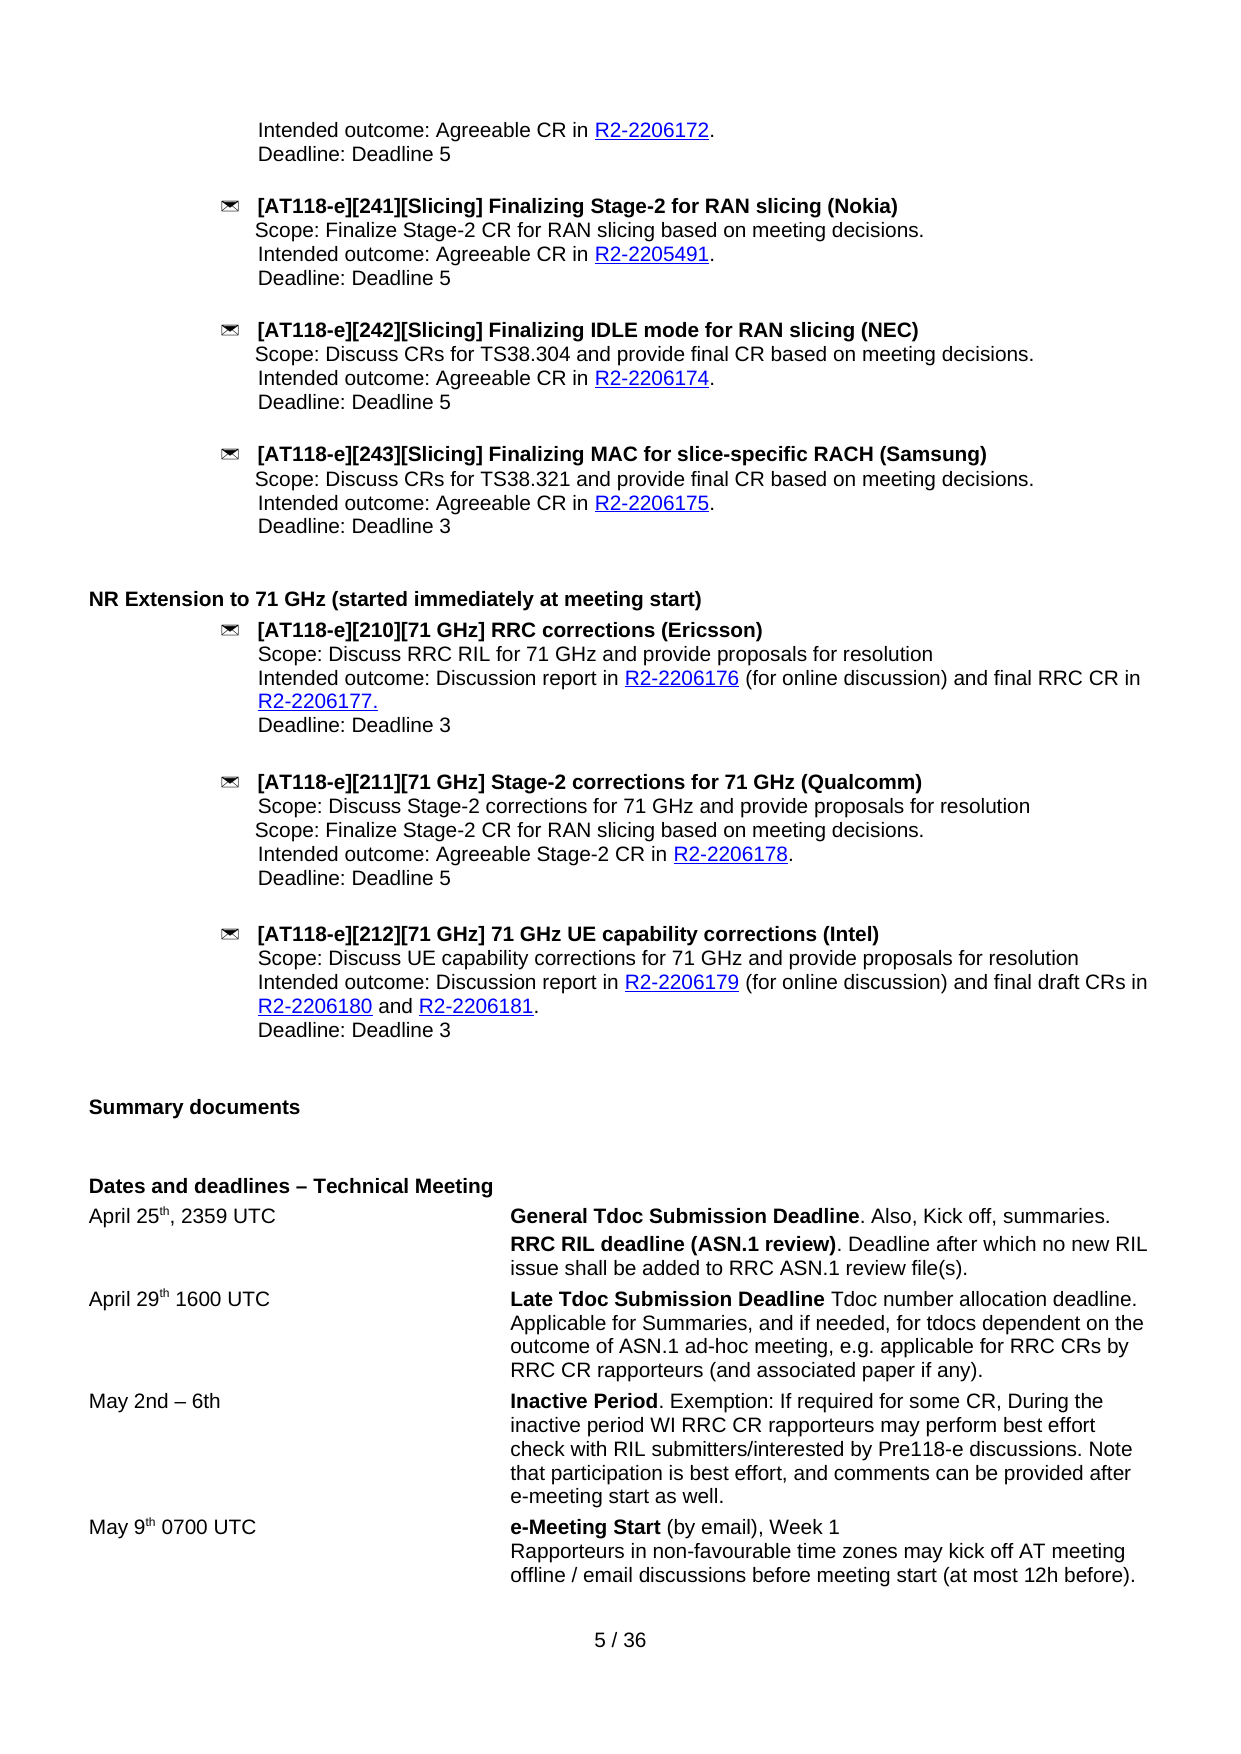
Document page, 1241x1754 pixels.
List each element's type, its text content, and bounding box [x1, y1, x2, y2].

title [89, 1514, 1152, 1586]
text Summary documents [89, 1095, 1152, 1119]
text Scope: Discuss CRs for TS38.321 and provide final CR based on meeting decisions. [220, 466, 1152, 490]
text Intended outcome: Agreeable CR in R2-2206174. [220, 366, 1152, 390]
text Deadline: Deadline 3 [220, 1018, 1152, 1042]
text Intended outcome: Agreeable CR in R2-2205491. [220, 242, 1152, 266]
text Intended outcome: Agreeable CR in R2-2206175. [220, 490, 1152, 514]
text Intended outcome: Discussion report in R2-2206176 (for online discussion) and final RRC CR in R2-2206177. [220, 665, 1152, 713]
text Scope: Discuss CRs for TS38.304 and provide final CR based on meeting decisions. [220, 342, 1152, 366]
text Deadline: Deadline 5 [220, 866, 1152, 889]
text Intended outcome: Agreeable Stage-2 CR in R2-2206178. [220, 842, 1152, 866]
text [AT118-e][243][Slicing] Finalizing MAC for slice-specific RACH (Samsung) [220, 442, 1152, 466]
text Scope: Discuss RRC RIL for 71 GHz and provide proposals for resolution [220, 641, 1152, 665]
text [AT118-e][212][71 GHz] 71 GHz UE capability corrections (Intel) [220, 922, 1152, 946]
text Scope: Finalize Stage-2 CR for RAN slicing based on meeting decisions. [220, 818, 1152, 842]
text Scope: Discuss UE capability corrections for 71 GHz and provide proposals for resolution [220, 946, 1152, 970]
title April 29th 1600 UTC Late Tdoc Submission Deadline Tdoc number allocation deadline. Applicable for Summaries, and if needed, for tdocs dependent on the outcome of ASN.1 ad-hoc meeting, e.g. applicable for RRC CRs by RRC CR rapporteurs (and associated paper if any). [89, 1286, 1152, 1382]
text RRC RIL deadline (ASN.1 review). Deadline after which no new RIL issue shall be added to RRC ASN.1 review file(s). [89, 1232, 1152, 1280]
text Deadline: Deadline 3 [220, 713, 1152, 737]
text Deadline: Deadline 5 [220, 142, 1152, 166]
text Deadline: Deadline 3 [220, 514, 1152, 538]
text [AT118-e][211][71 GHz] Stage-2 corrections for 71 GHz (Qualcomm) [220, 769, 1152, 794]
text Scope: Discuss Stage-2 corrections for 71 GHz and provide proposals for resolution [220, 794, 1152, 818]
text Deadline: Deadline 5 [220, 390, 1152, 414]
text Intended outcome: Discussion report in R2-2206179 (for online discussion) and final draft CRs in R2-2206180 and R2-2206181. [220, 970, 1152, 1018]
title May 2nd – 6th Inactive Period. Exemption: If required for some CR, During the inactive period WI RRC CR rapporteurs may perform best effort check with RIL submitters/interested by Pre118-e discussions. Note that participation is best effort, and comments can be provided after e-meeting start as well. [89, 1388, 1152, 1508]
text NR Extension to 71 GHz (started immediately at meeting start) [89, 587, 1152, 611]
text April 25th, 2359 UTC General Tdoc Submission Deadline. Also, Kick off, summaries. [89, 1204, 1152, 1228]
text [AT118-e][210][71 GHz] RRC corrections (Ericsson) [220, 617, 1152, 641]
text Deadline: Deadline 5 [220, 266, 1152, 290]
text Intended outcome: Agreeable CR in R2-2206172. [220, 118, 1152, 142]
text Dates and deadlines – Technical Meeting [89, 1174, 1152, 1198]
text [AT118-e][242][Slicing] Finalizing IDLE mode for RAN slicing (NEC) [220, 318, 1152, 342]
text Scope: Finalize Stage-2 CR for RAN slicing based on meeting decisions. [220, 218, 1152, 242]
text [AT118-e][241][Slicing] Finalizing Stage-2 for RAN slicing (Nokia) [220, 194, 1152, 218]
